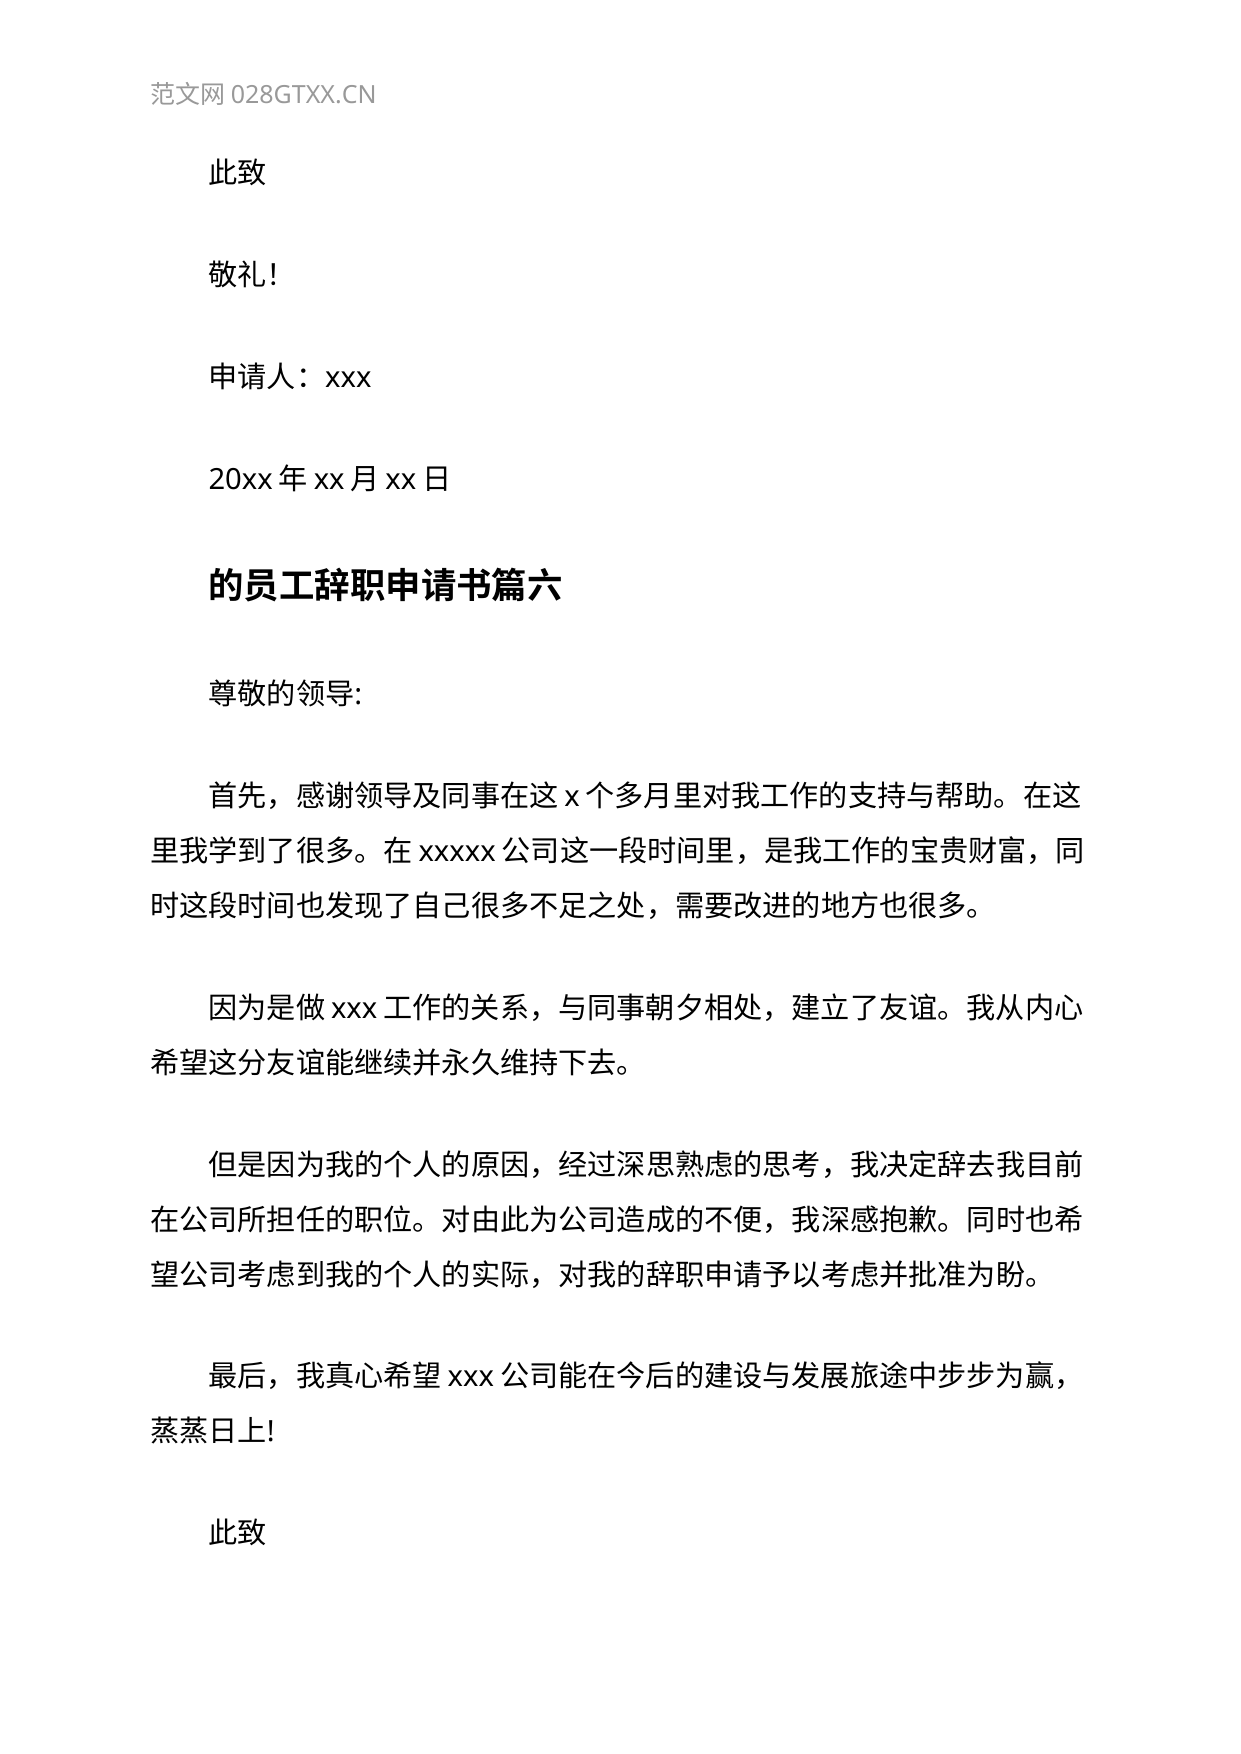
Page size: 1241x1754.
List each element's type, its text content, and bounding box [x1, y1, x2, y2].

text 此致 [150, 150, 1090, 192]
text 因为是做xxx工作的关系，与同事朝夕相处，建立了友谊。我从内心希望这分友谊能继续并永久维持下去。 [150, 985, 1090, 1082]
text 尊敬的领导: [150, 671, 1090, 713]
text 此致 [150, 1510, 1090, 1552]
text 首先，感谢领导及同事在这x个多月里对我工作的支持与帮助。在这里我学到了很多。在xxxxx公司这一段时间里，是我工作的宝贵财富，同时这段时间也发现了自己很多不足之处，需要改进的地方也很多。 [150, 773, 1090, 925]
text 20xx年xx月xx日 [150, 456, 1090, 498]
text 最后，我真心希望xxx公司能在今后的建设与发展旅途中步步为赢，蒸蒸日上! [150, 1353, 1090, 1450]
text 申请人：xxx [150, 353, 1090, 396]
text 但是因为我的个人的原因，经过深思熟虑的思考，我决定辞去我目前在公司所担任的职位。对由此为公司造成的不便，我深感抱歉。同时也希望公司考虑到我的个人的实际，对我的辞职申请予以考虑并批准为盼。 [150, 1141, 1090, 1293]
text 敬礼！ [150, 252, 1090, 294]
text 的员工辞职申请书篇六 [150, 557, 1090, 609]
